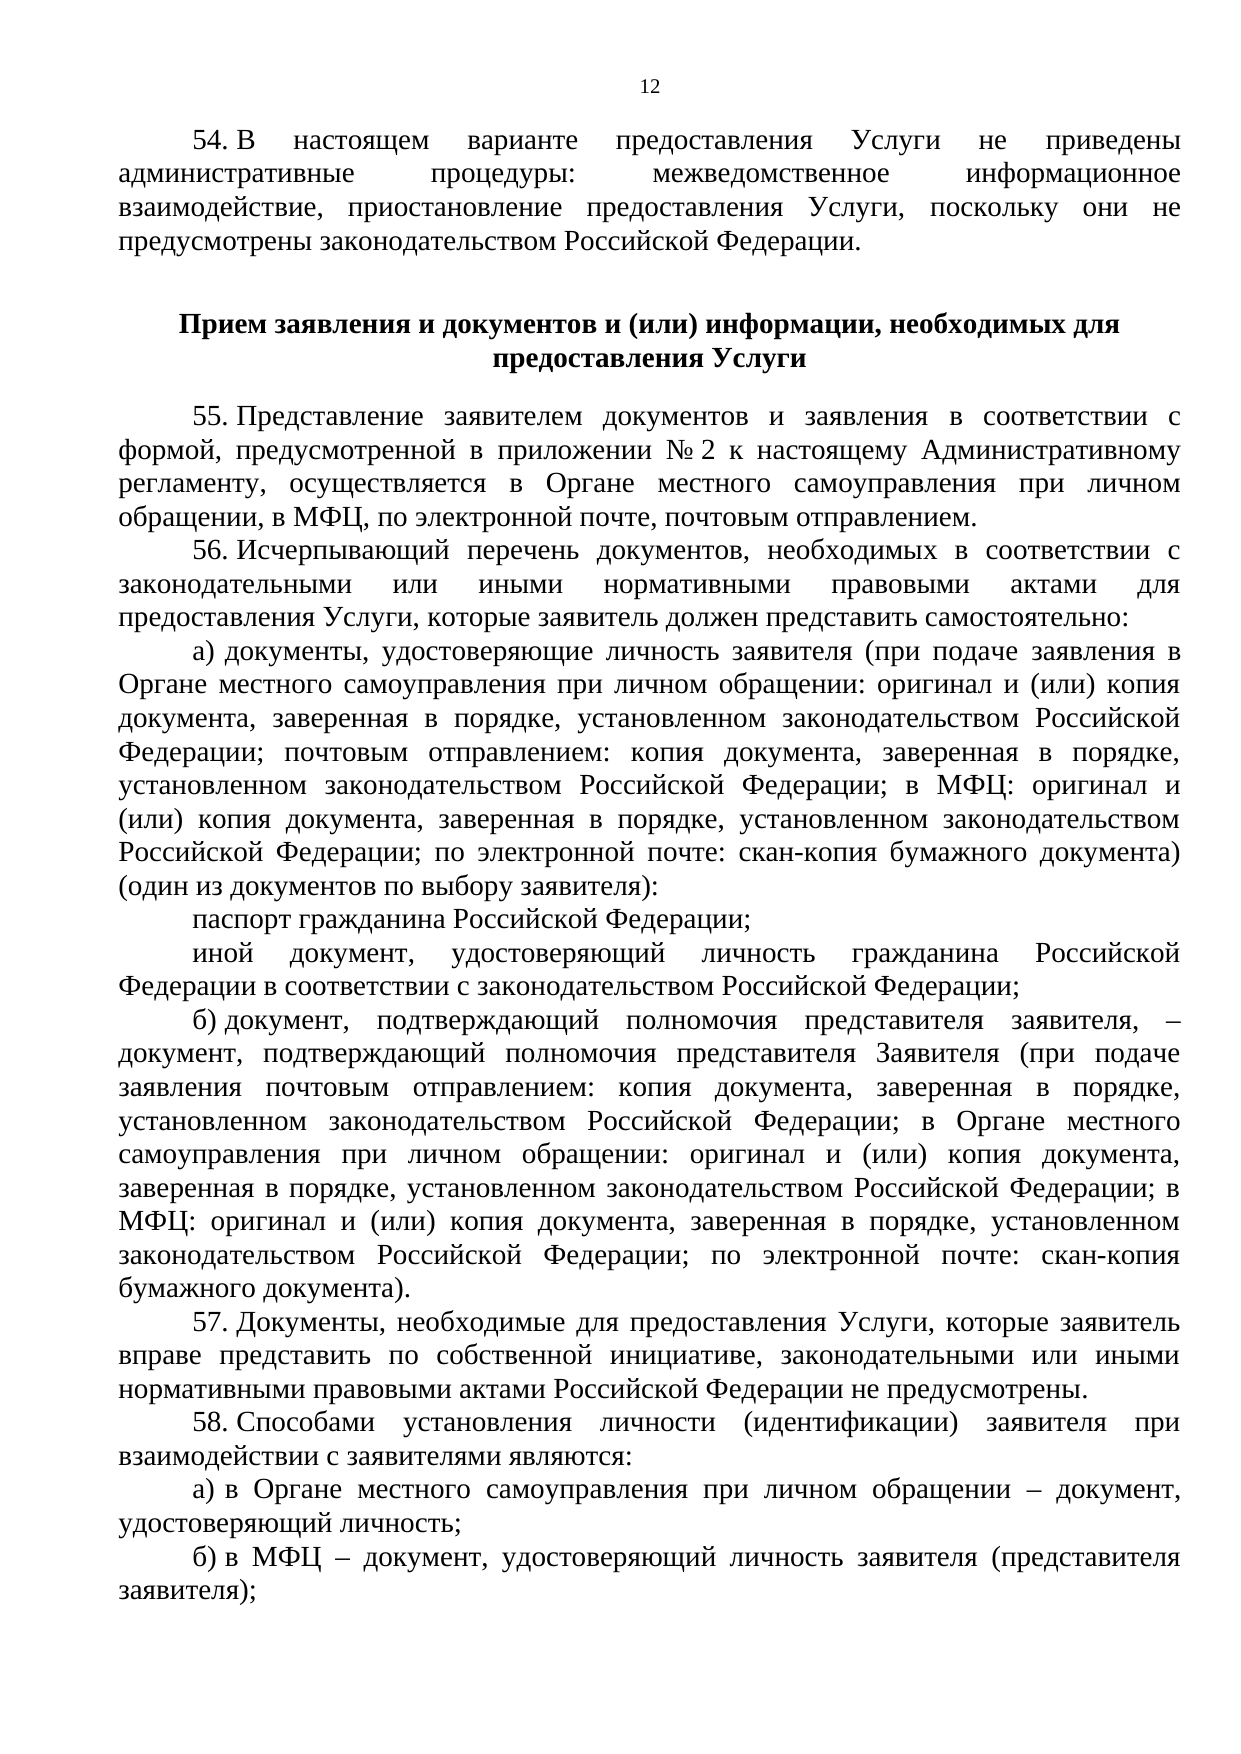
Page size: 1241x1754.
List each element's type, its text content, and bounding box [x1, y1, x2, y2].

text иной документ, удостоверяющий личность гражданина Российской Федерации в соответствии с законодательством Российской Федерации; [118, 935, 1181, 1002]
list Способами установления личности (идентификации) заявителя при взаимодействии с заявителями являются: [118, 1404, 1181, 1472]
list В настоящем варианте предоставления Услуги не приведены административные процедуры: межведомственное информационное взаимодействие, приостановление предоставления Услуги, поскольку они не предусмотрены законодательством Российской Федерации. [118, 122, 1181, 256]
list документ, подтверждающий полномочия представителя заявителя, – документ, подтверждающий полномочия представителя Заявителя (при подаче заявления почтовым отправлением: копия документа, заверенная в порядке, установленном законодательством Российской Федерации; в Органе местного самоуправления при личном обращении: оригинал и (или) копия документа, заверенная в порядке, установленном законодательством Российской Федерации; в МФЦ: оригинал и (или) копия документа, заверенная в порядке, установленном законодательством Российской Федерации; по электронной почте: скан-копия бумажного документа). [118, 1002, 1181, 1304]
list в МФЦ – документ, удостоверяющий личность заявителя (представителя заявителя); [118, 1539, 1181, 1606]
list документы, удостоверяющие личность заявителя (при подаче заявления в Органе местного самоуправления при личном обращении: оригинал и (или) копия документа, заверенная в порядке, установленном законодательством Российской Федерации; почтовым отправлением: копия документа, заверенная в порядке, установленном законодательством Российской Федерации; в МФЦ: оригинал и (или) копия документа, заверенная в порядке, установленном законодательством Российской Федерации; по электронной почте: скан-копия бумажного документа) (один из документов по выбору заявителя): [118, 633, 1181, 901]
list Исчерпывающий перечень документов, необходимых в соответствии с законодательными или иными нормативными правовыми актами для предоставления Услуги, которые заявитель должен представить самостоятельно: [118, 532, 1181, 633]
list Документы, необходимые для предоставления Услуги, которые заявитель вправе представить по собственной инициативе, законодательными или иными нормативными правовыми актами Российской Федерации не предусмотрены. [118, 1304, 1181, 1404]
list Представление заявителем документов и заявления в соответствии с формой, предусмотренной в приложении № 2 к настоящему Административному регламенту, осуществляется в Органе местного самоуправления при личном обращении, в МФЦ, по электронной почте, почтовым отправлением. [118, 398, 1181, 532]
text Прием заявления и документов и (или) информации, необходимых для предоставления Услуги [118, 306, 1181, 373]
list в Органе местного самоуправления при личном обращении – документ, удостоверяющий личность; [118, 1472, 1181, 1539]
text паспорт гражданина Российской Федерации; [118, 901, 1181, 935]
